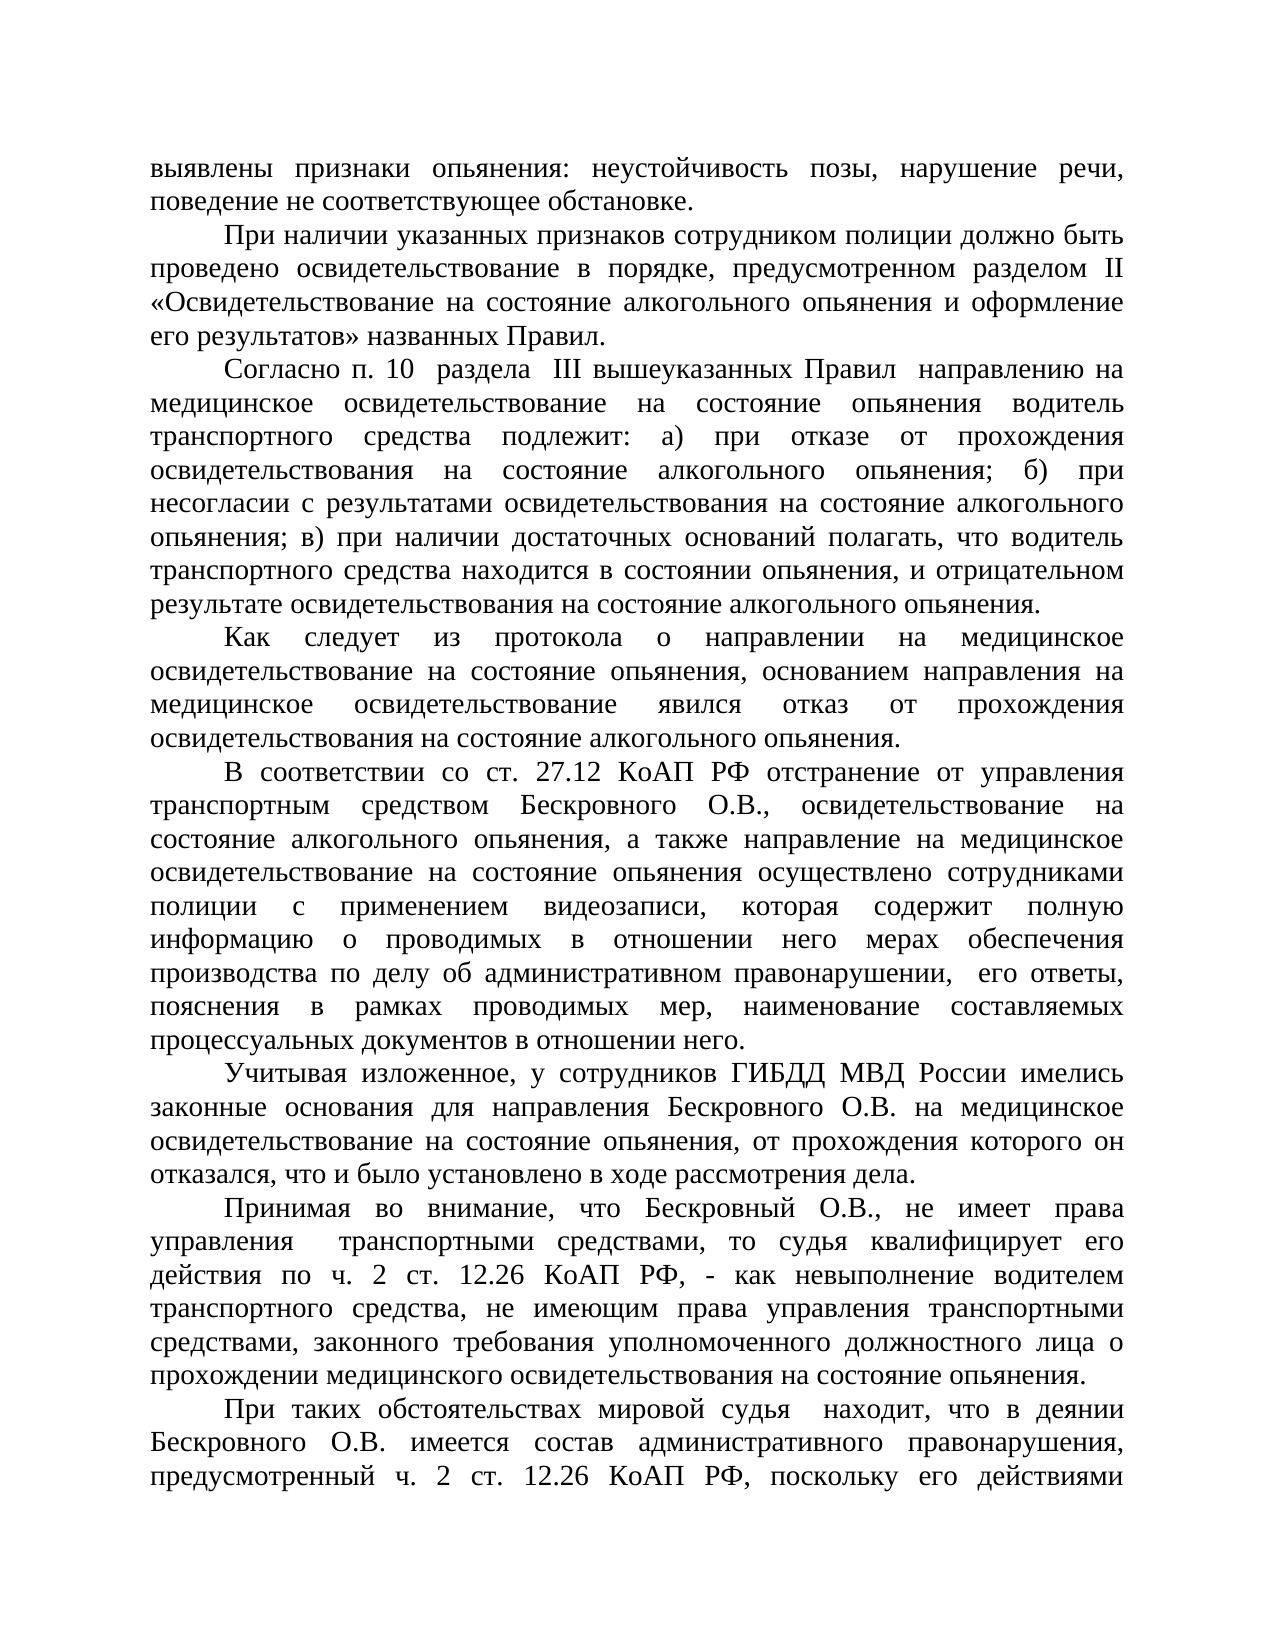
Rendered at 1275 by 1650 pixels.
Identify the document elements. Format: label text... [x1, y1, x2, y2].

text Как следует из протокола о направлении на медицинское освидетельствование на состояние опьянения, основанием направления на медицинское освидетельствование явился отказ от прохождения освидетельствования на состояние алкогольного опьянения. [150, 619, 1125, 754]
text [150, 150, 1125, 217]
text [150, 1391, 1125, 1492]
text Учитывая изложенное, у сотрудников ГИБДД МВД России имелись законные основания для направления Бескровного О.В. на медицинское освидетельствование на состояние опьянения, от прохождения которого он отказался, что и было установлено в ходе рассмотрения дела. [150, 1056, 1125, 1190]
text В соответствии со ст. 27.12 КоАП РФ отстранение от управления транспортным средством Бескровного О.В., освидетельствование на состояние алкогольного опьянения, а также направление на медицинское освидетельствование на состояние опьянения осуществлено сотрудниками полиции с применением видеозаписи, которая содержит полную информацию о проводимых в отношении него мерах обеспечения производства по делу об административном правонарушении, его ответы, пояснения в рамках проводимых мер, наименование составляемых процессуальных документов в отношении него. [150, 754, 1125, 1056]
text Принимая во внимание, что Бескровный О.В., не имеет права управления транспортными средствами, то судья квалифицирует его действия по ч. 2 ст. 12.26 КоАП РФ, - как невыполнение водителем транспортного средства, не имеющим права управления транспортными средствами, законного требования уполномоченного должностного лица о прохождении медицинского освидетельствования на состояние опьянения. [150, 1190, 1125, 1391]
text При наличии указанных признаков сотрудником полиции должно быть проведено освидетельствование в порядке, предусмотренном разделом II «Освидетельствование на состояние алкогольного опьянения и оформление его результатов» названных Правил. [150, 217, 1125, 351]
text Согласно п. 10 раздела III вышеуказанных Правил направлению на медицинское освидетельствование на состояние опьянения водитель транспортного средства подлежит: а) при отказе от прохождения освидетельствования на состояние алкогольного опьянения; б) при несогласии с результатами освидетельствования на состояние алкогольного опьянения; в) при наличии достаточных оснований полагать, что водитель транспортного средства находится в состоянии опьянения, и отрицательном результате освидетельствования на состояние алкогольного опьянения. [150, 351, 1125, 619]
